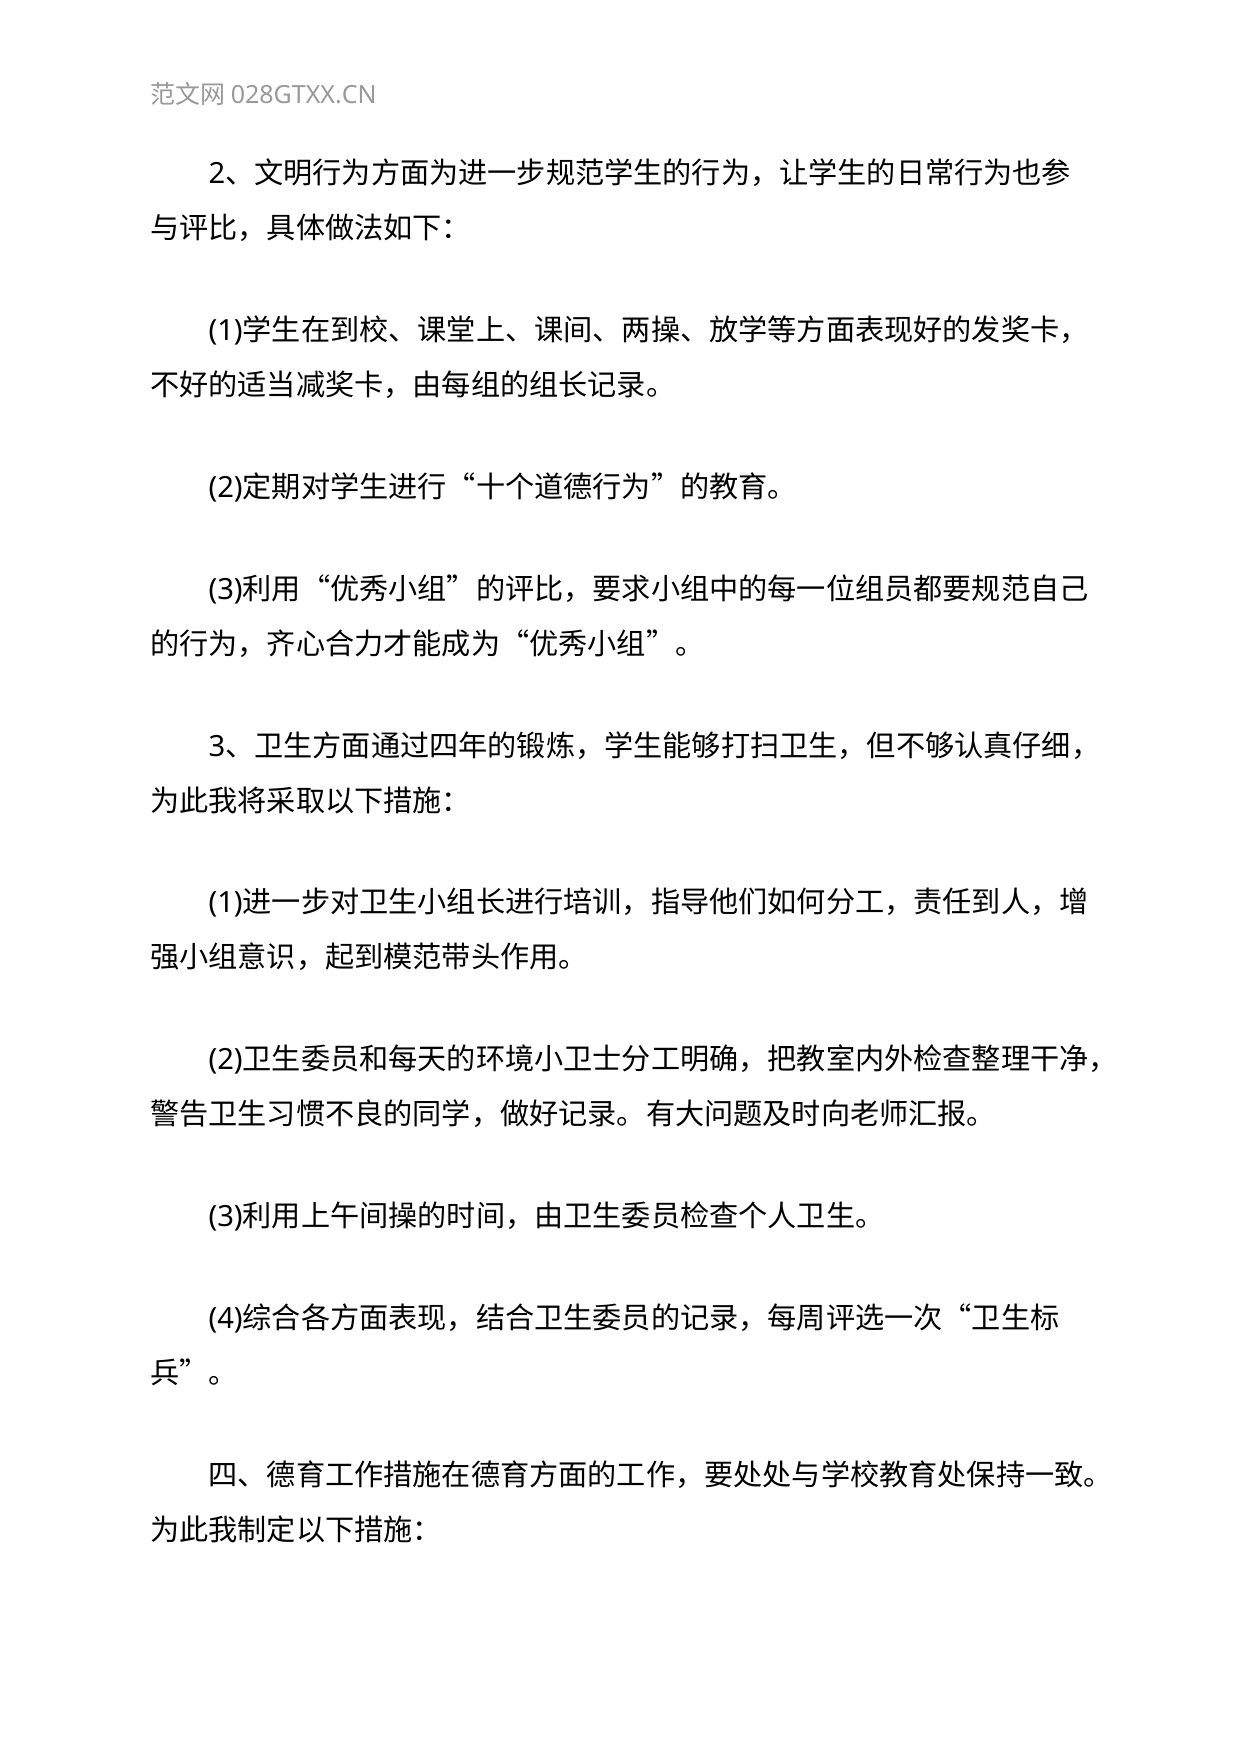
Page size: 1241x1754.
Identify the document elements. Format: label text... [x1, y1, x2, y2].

text (2)定期对学生进行“十个道德行为”的教育。 [150, 463, 1090, 506]
text (4)综合各方面表现，结合卫生委员的记录，每周评选一次“卫生标兵”。 [150, 1294, 1090, 1392]
text 2、文明行为方面为进一步规范学生的行为，让学生的日常行为也参与评比，具体做法如下： [150, 150, 1090, 247]
text 四、德育工作措施在德育方面的工作，要处处与学校教育处保持一致。为此我制定以下措施： [150, 1451, 1090, 1548]
text (3)利用上午间操的时间，由卫生委员检查个人卫生。 [150, 1193, 1090, 1235]
text (1)进一步对卫生小组长进行培训，指导他们如何分工，责任到人，增强小组意识，起到模范带头作用。 [150, 879, 1090, 976]
text (1)学生在到校、课堂上、课间、两操、放学等方面表现好的发奖卡，不好的适当减奖卡，由每组的组长记录。 [150, 307, 1090, 404]
text 3、卫生方面通过四年的锻炼，学生能够打扫卫生，但不够认真仔细，为此我将采取以下措施： [150, 722, 1090, 819]
text (3)利用“优秀小组”的评比，要求小组中的每一位组员都要规范自己的行为，齐心合力才能成为“优秀小组”。 [150, 566, 1090, 663]
text (2)卫生委员和每天的环境小卫士分工明确，把教室内外检查整理干净，警告卫生习惯不良的同学，做好记录。有大问题及时向老师汇报。 [150, 1036, 1090, 1133]
